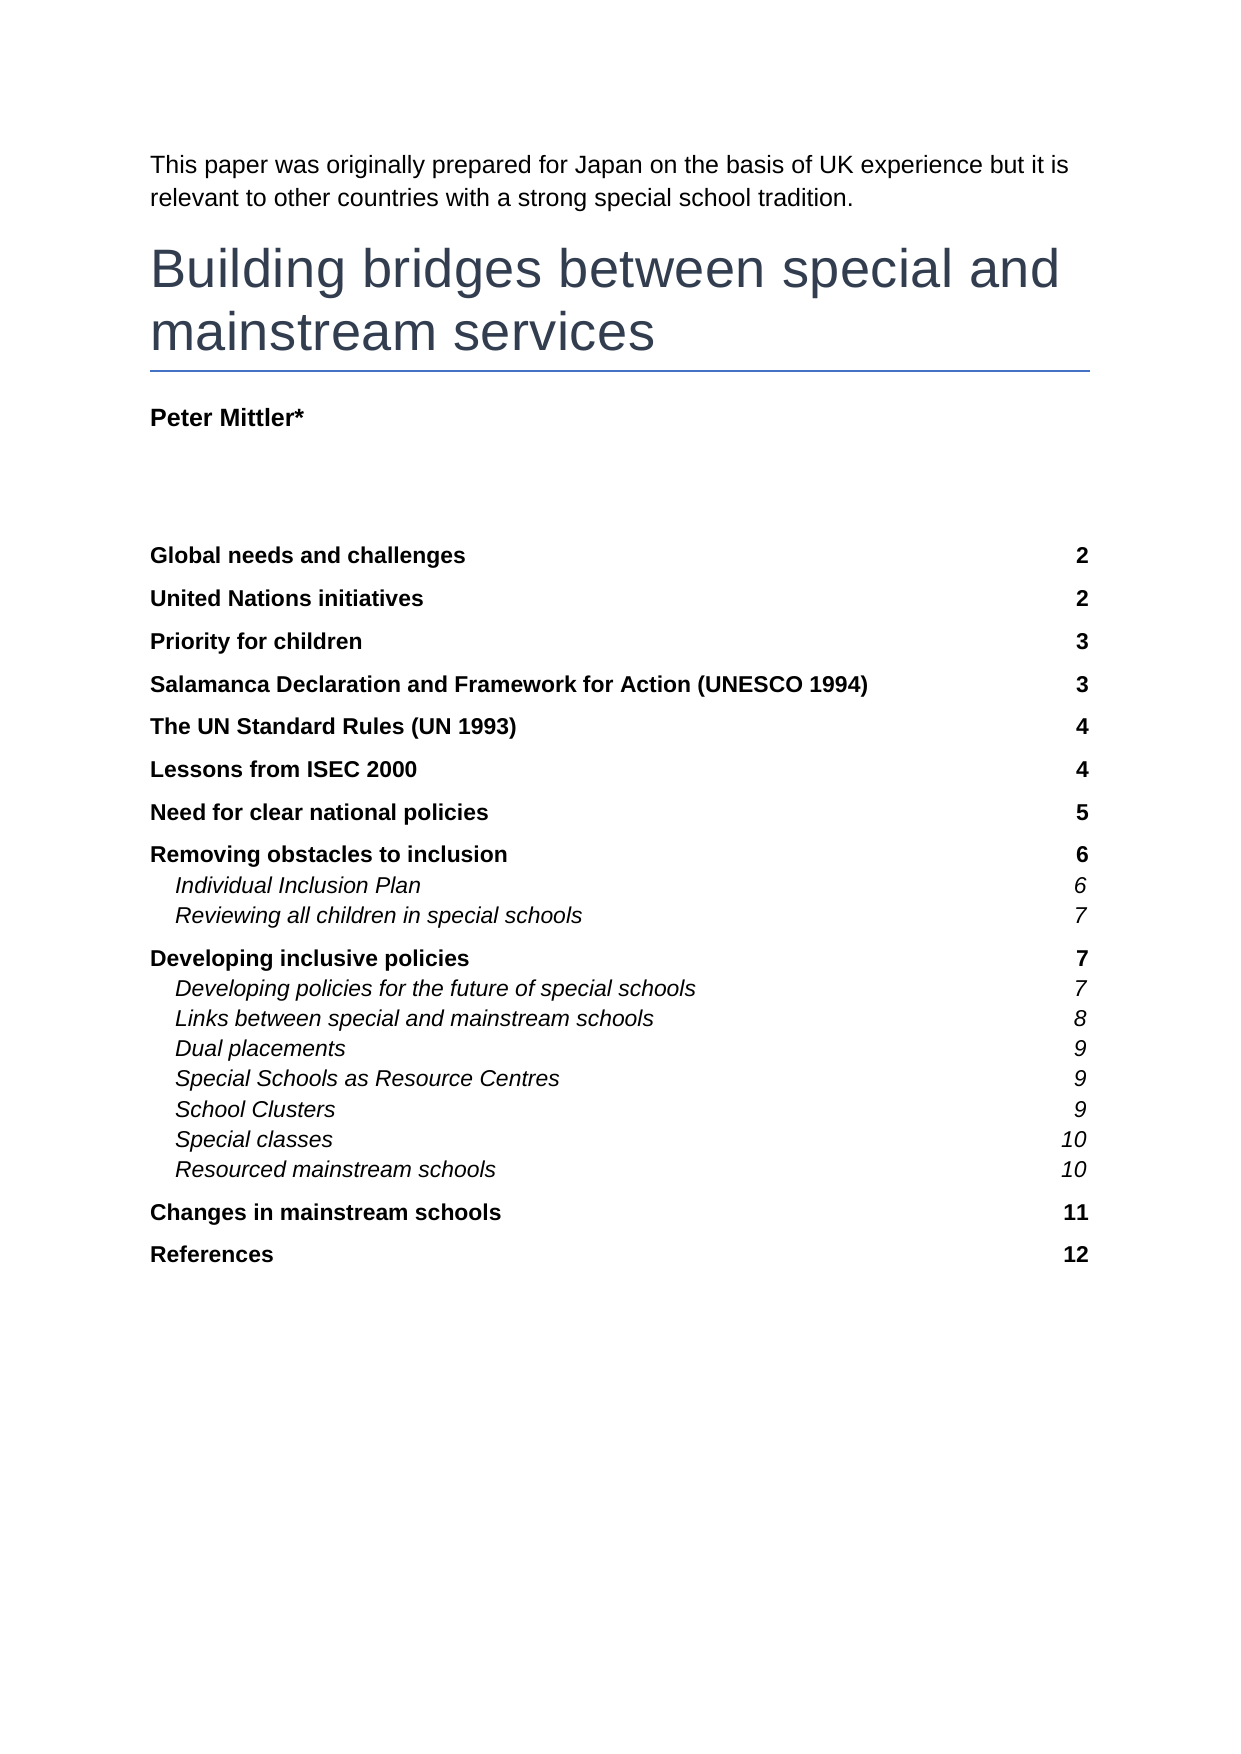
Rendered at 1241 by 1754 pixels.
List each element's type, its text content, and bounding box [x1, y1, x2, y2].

text Individual Inclusion Plan 6 [175, 872, 1090, 898]
text Removing obstacles to inclusion 6 [150, 841, 1090, 868]
text School Clusters 9 [175, 1096, 1090, 1122]
text Global needs and challenges 2 [150, 542, 1090, 569]
text Developing inclusive policies 7 [150, 944, 1090, 971]
text References 12 [150, 1241, 1090, 1268]
text This paper was originally prepared for Japan on the basis of UK experience but it is relevant to other countries with a strong special school tradition. [150, 150, 1090, 212]
text Resourced mainstream schools 10 [175, 1156, 1090, 1182]
text Peter Mittler* [150, 403, 1090, 432]
text Reviewing all children in special schools 7 [175, 902, 1090, 928]
text Need for clear national policies 5 [150, 799, 1090, 825]
text Developing policies for the future of special schools 7 [175, 975, 1090, 1001]
text Dual placements 9 [175, 1035, 1090, 1061]
text Special classes 10 [175, 1126, 1090, 1152]
text Changes in mainstream schools 11 [150, 1199, 1090, 1225]
text United Nations initiatives 2 [150, 585, 1090, 611]
text Special Schools as Resource Centres 9 [175, 1065, 1090, 1092]
text Links between special and mainstream schools 8 [175, 1005, 1090, 1031]
text The UN Standard Rules (UN 1993) 4 [150, 713, 1090, 739]
title Building bridges between special and mainstream services [150, 237, 1090, 370]
text Lessons from ISEC 2000 4 [150, 756, 1090, 782]
text Priority for children 3 [150, 628, 1090, 654]
text Salamanca Declaration and Framework for Action (UNESCO 1994) 3 [150, 671, 1090, 697]
